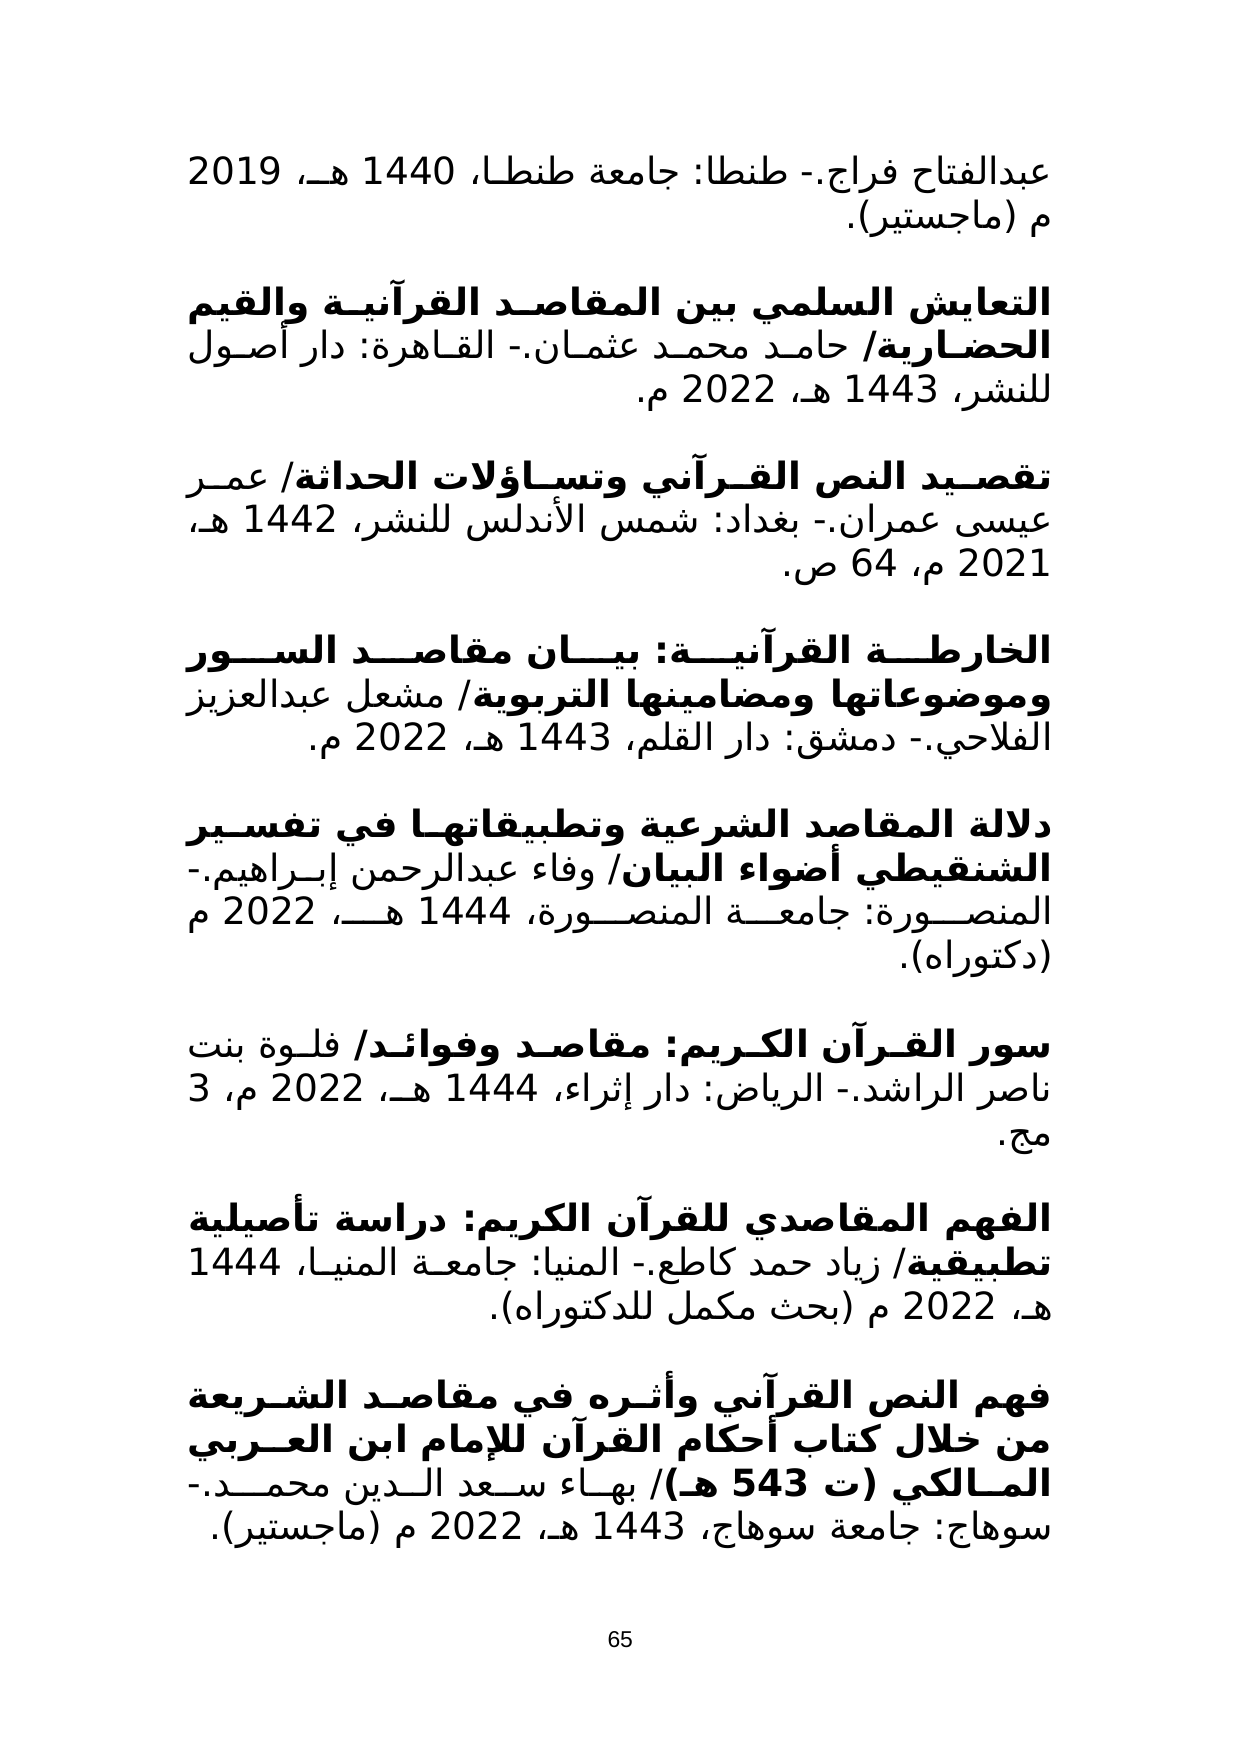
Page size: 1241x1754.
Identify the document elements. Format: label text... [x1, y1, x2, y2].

text فهم النص القرآني وأثره في مقاصد الشريعة من خلال كتاب أحكام القرآن للإمام ابن العربي المالكي (ت 543 هـ)/ بهاء سعد الدين محمـد.- سوهاج: جامعة سوهاج، 1443 هـ، 2022 م (ماجستير). [187, 1374, 1053, 1548]
text الفهم المقاصدي للقرآن الكريم: دراسة تأصيلية تطبيقية/ زياد حمد كاطع.- المنيا: جامعة المنيا، 1444 هـ، 2022 م (بحث مكمل للدكتوراه). [187, 1197, 1053, 1328]
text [187, 150, 1053, 237]
text سور القرآن الكريم: مقاصد وفوائد/ فلوة بنت ناصر الراشد.- الرياض: دار إثراء، 1444 هـ، 2022 م، 3 مج. [187, 1023, 1053, 1154]
text تقصيد النص القرآني وتساؤلات الحداثة/ عمر عيسى عمران.- بغداد: شمس الأندلس للنشر، 1442 هـ، 2021 م، 64 ص. [187, 454, 1053, 585]
text الخارطة القرآنية: بيان مقاصد السور وموضوعاتها ومضامينها التربوية/ مشعل عبدالعزيز الفلاحي.- دمشق: دار القلم، 1443 هـ، 2022 م. [187, 628, 1053, 759]
text دلالة المقاصد الشرعية وتطبيقاتها في تفسير الشنقيطي أضواء البيان/ وفاء عبدالرحمن إبراهيم.- المنصورة: جامعة المنصورة، 1444 هـ، 2022 م (دكتوراه). [187, 803, 1053, 977]
text التعايش السلمي بين المقاصد القرآنية والقيم الحضارية/ حامد محمد عثمان.- القاهرة: دار أصول للنشر، 1443 هـ، 2022 م. [187, 280, 1053, 411]
